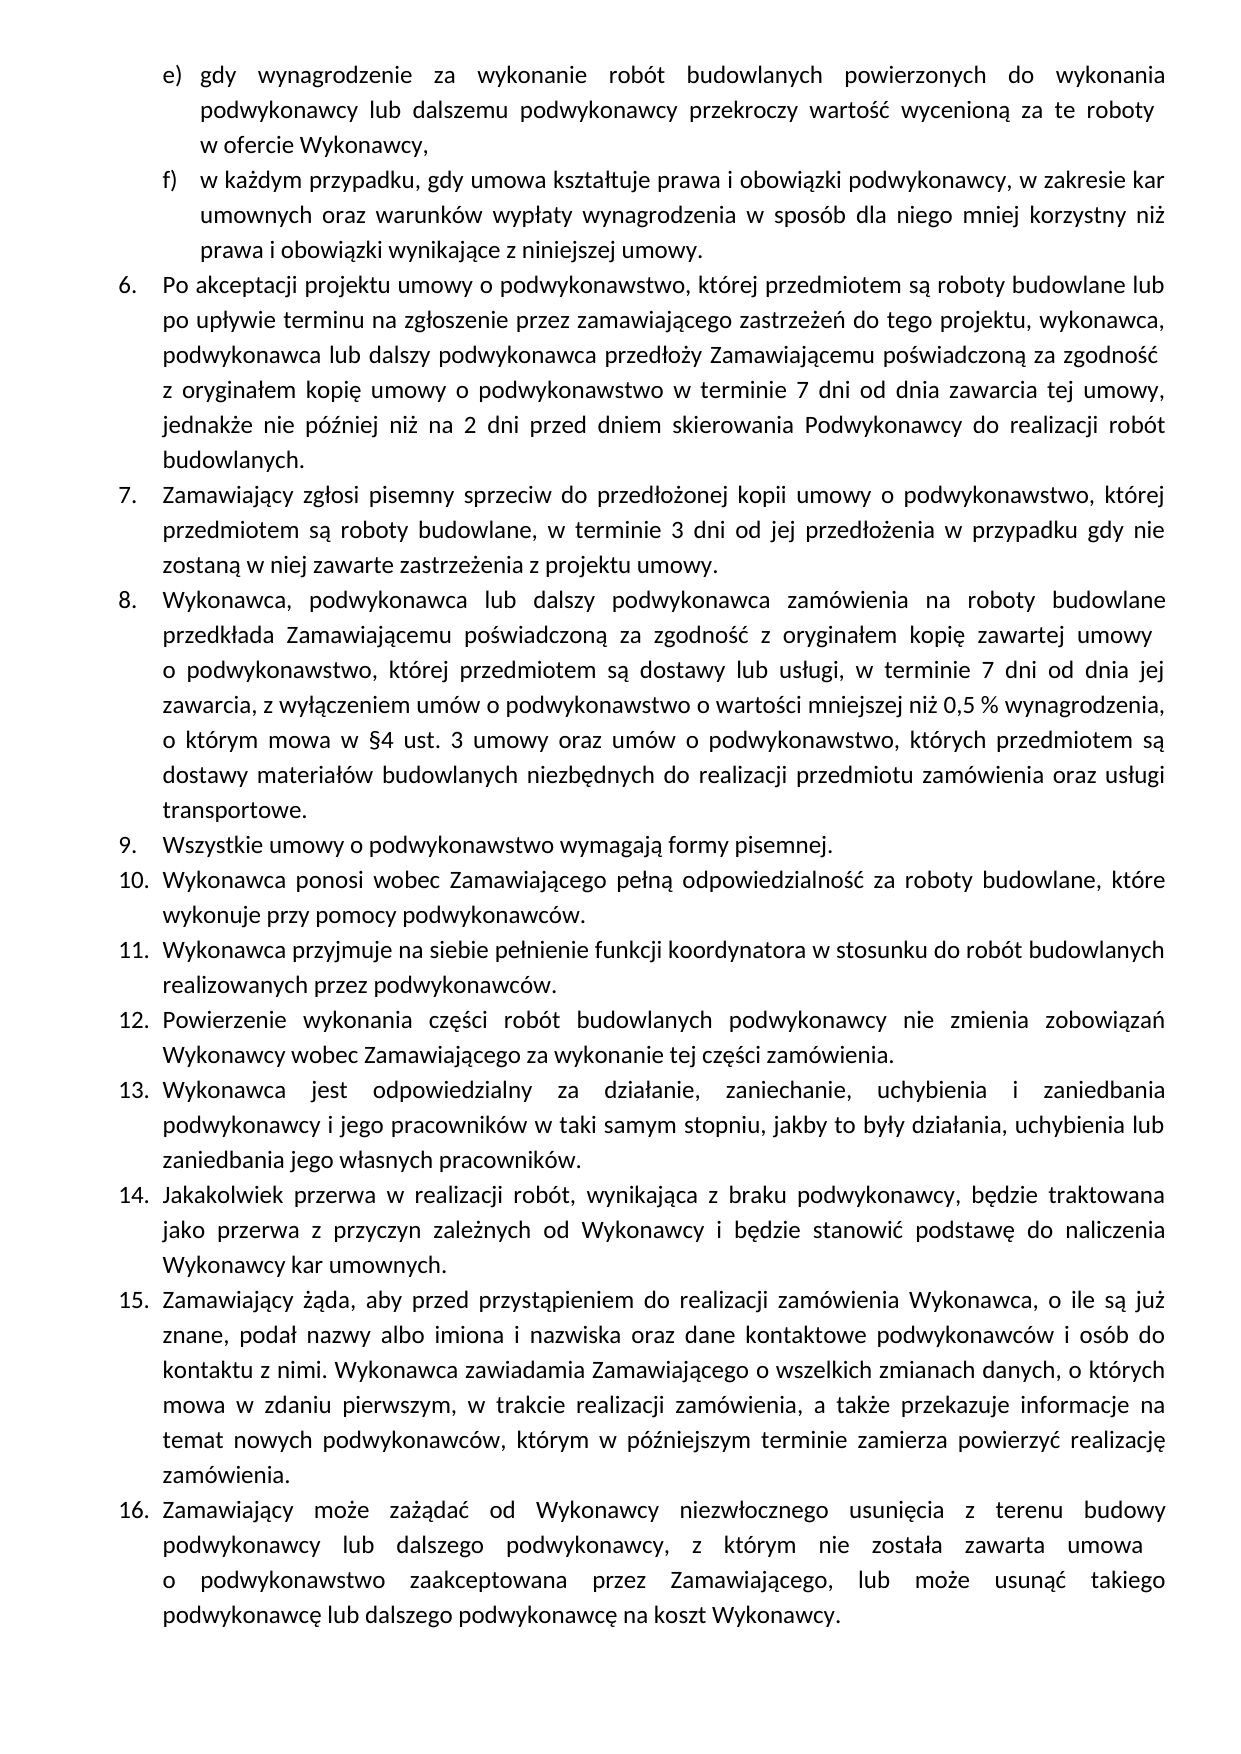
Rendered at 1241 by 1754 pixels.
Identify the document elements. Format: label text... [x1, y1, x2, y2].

list Wykonawca przyjmuje na siebie pełnienie funkcji koordynatora w stosunku do robót budowlanych realizowanych przez podwykonawców. [118, 934, 1167, 999]
list Wykonawca ponosi wobec Zamawiającego pełną odpowiedzialność za roboty budowlane, które wykonuje przy pomocy podwykonawców. [118, 864, 1167, 929]
list Wykonawca jest odpowiedzialny za działanie, zaniechanie, uchybienia i zaniedbania podwykonawcy i jego pracowników w taki samym stopniu, jakby to były działania, uchybienia lub zaniedbania jego własnych pracowników. [118, 1074, 1167, 1174]
list Zamawiający może zażądać od Wykonawcy niezwłocznego usunięcia z terenu budowy podwykonawcy lub dalszego podwykonawcy, z którym nie została zawarta umowa o podwykonawstwo zaakceptowana przez Zamawiającego, lub może usunąć takiego podwykonawcę lub dalszego podwykonawcę na koszt Wykonawcy. [118, 1494, 1167, 1629]
list gdy wynagrodzenie za wykonanie robót budowlanych powierzonych do wykonania podwykonawcy lub dalszemu podwykonawcy przekroczy wartość wycenioną za te roboty w ofercie Wykonawcy, [162, 59, 1167, 159]
list Wszystkie umowy o podwykonawstwo wymagają formy pisemnej. [118, 829, 1167, 859]
list Zamawiający zgłosi pisemny sprzeciw do przedłożonej kopii umowy o podwykonawstwo, której przedmiotem są roboty budowlane, w terminie 3 dni od jej przedłożenia w przypadku gdy nie zostaną w niej zawarte zastrzeżenia z projektu umowy. [118, 479, 1167, 579]
list w każdym przypadku, gdy umowa kształtuje prawa i obowiązki podwykonawcy, w zakresie kar umownych oraz warunków wypłaty wynagrodzenia w sposób dla niego mniej korzystny niż prawa i obowiązki wynikające z niniejszej umowy. [162, 164, 1167, 264]
list Zamawiający żąda, aby przed przystąpieniem do realizacji zamówienia Wykonawca, o ile są już znane, podał nazwy albo imiona i nazwiska oraz dane kontaktowe podwykonawców i osób do kontaktu z nimi. Wykonawca zawiadamia Zamawiającego o wszelkich zmianach danych, o których mowa w zdaniu pierwszym, w trakcie realizacji zamówienia, a także przekazuje informacje na temat nowych podwykonawców, którym w późniejszym terminie zamierza powierzyć realizację zamówienia. [118, 1284, 1167, 1489]
list Po akceptacji projektu umowy o podwykonawstwo, której przedmiotem są roboty budowlane lub po upływie terminu na zgłoszenie przez zamawiającego zastrzeżeń do tego projektu, wykonawca, podwykonawca lub dalszy podwykonawca przedłoży Zamawiającemu poświadczoną za zgodność z oryginałem kopię umowy o podwykonawstwo w terminie 7 dni od dnia zawarcia tej umowy, jednakże nie później niż na 2 dni przed dniem skierowania Podwykonawcy do realizacji robót budowlanych. [118, 269, 1167, 474]
list Wykonawca, podwykonawca lub dalszy podwykonawca zamówienia na roboty budowlane przedkłada Zamawiającemu poświadczoną za zgodność z oryginałem kopię zawartej umowy o podwykonawstwo, której przedmiotem są dostawy lub usługi, w terminie 7 dni od dnia jej zawarcia, z wyłączeniem umów o podwykonawstwo o wartości mniejszej niż 0,5 % wynagrodzenia, o którym mowa w §4 ust. 3 umowy oraz umów o podwykonawstwo, których przedmiotem są dostawy materiałów budowlanych niezbędnych do realizacji przedmiotu zamówienia oraz usługi transportowe. [118, 584, 1167, 824]
list Powierzenie wykonania części robót budowlanych podwykonawcy nie zmienia zobowiązań Wykonawcy wobec Zamawiającego za wykonanie tej części zamówienia. [118, 1004, 1167, 1069]
list Jakakolwiek przerwa w realizacji robót, wynikająca z braku podwykonawcy, będzie traktowana jako przerwa z przyczyn zależnych od Wykonawcy i będzie stanowić podstawę do naliczenia Wykonawcy kar umownych. [118, 1179, 1167, 1279]
